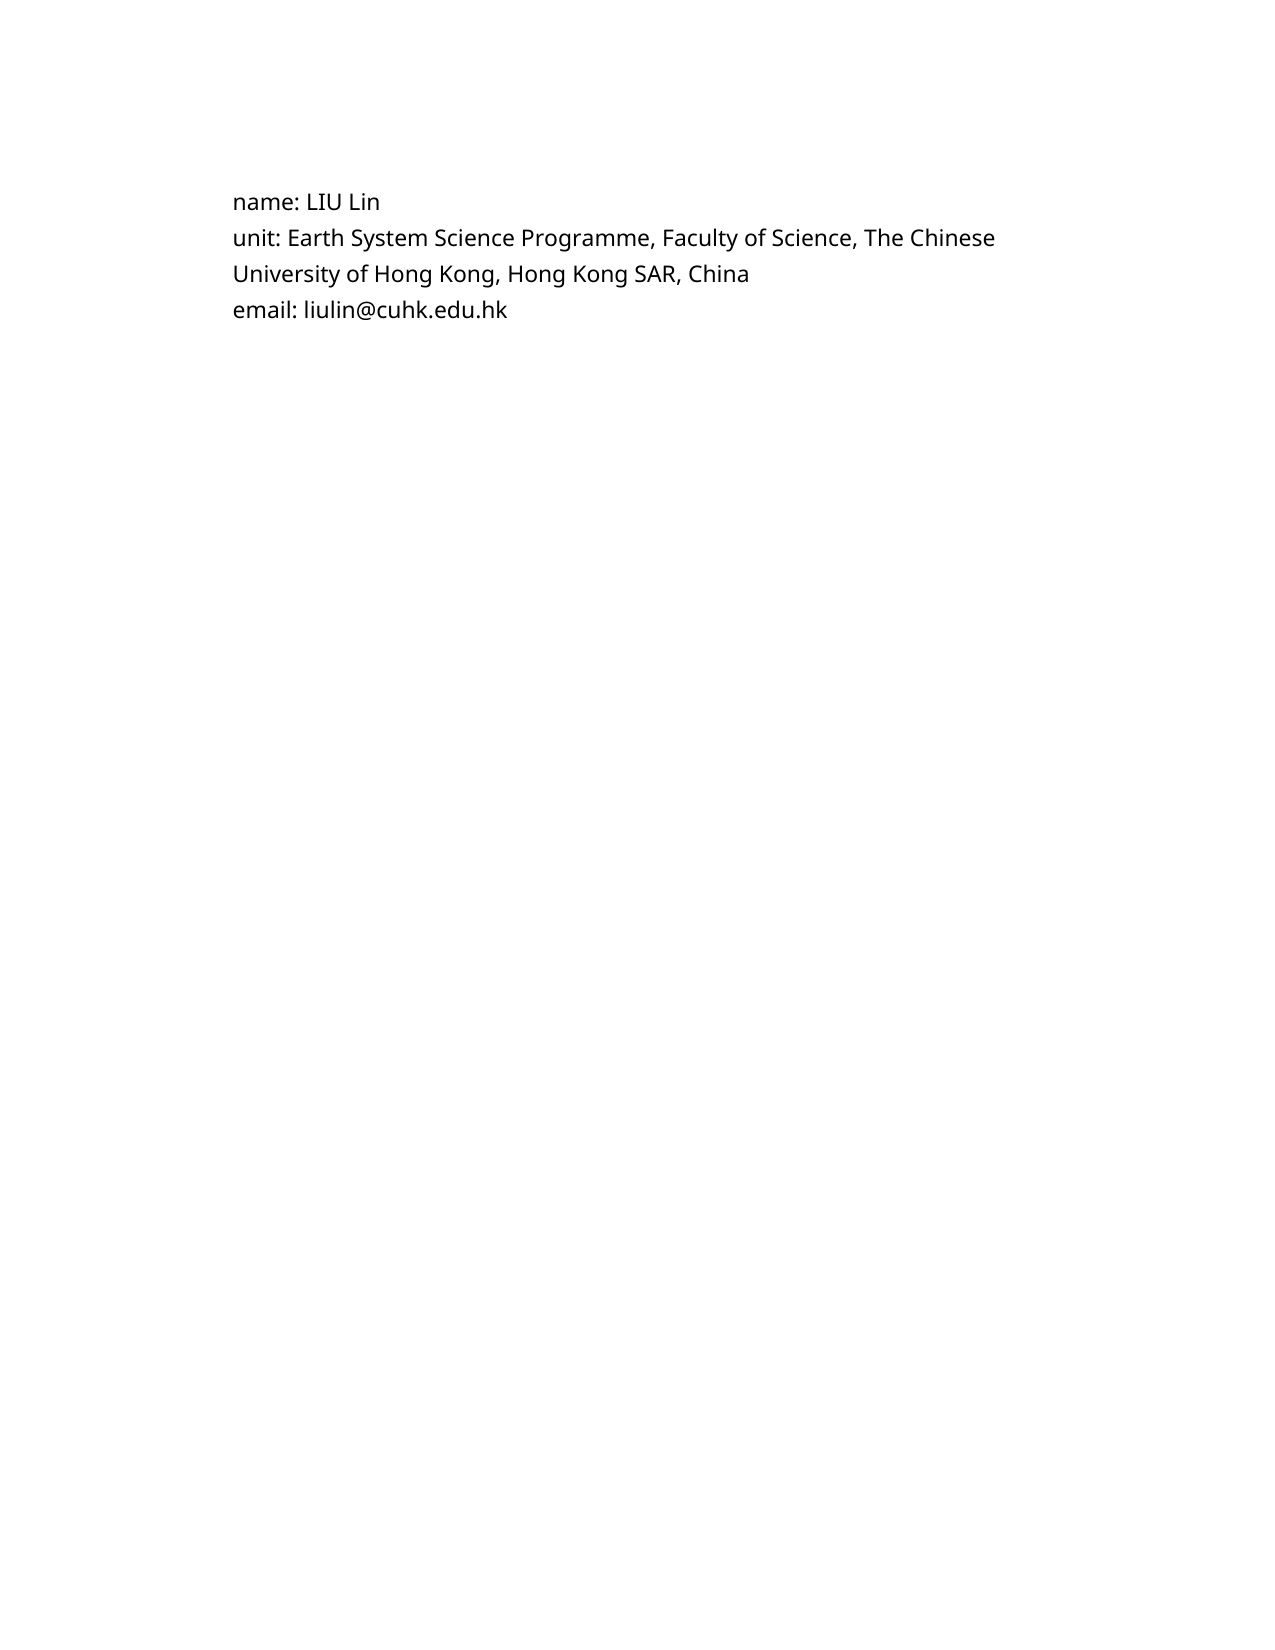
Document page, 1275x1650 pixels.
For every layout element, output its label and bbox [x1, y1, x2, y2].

text [232, 150, 1087, 397]
